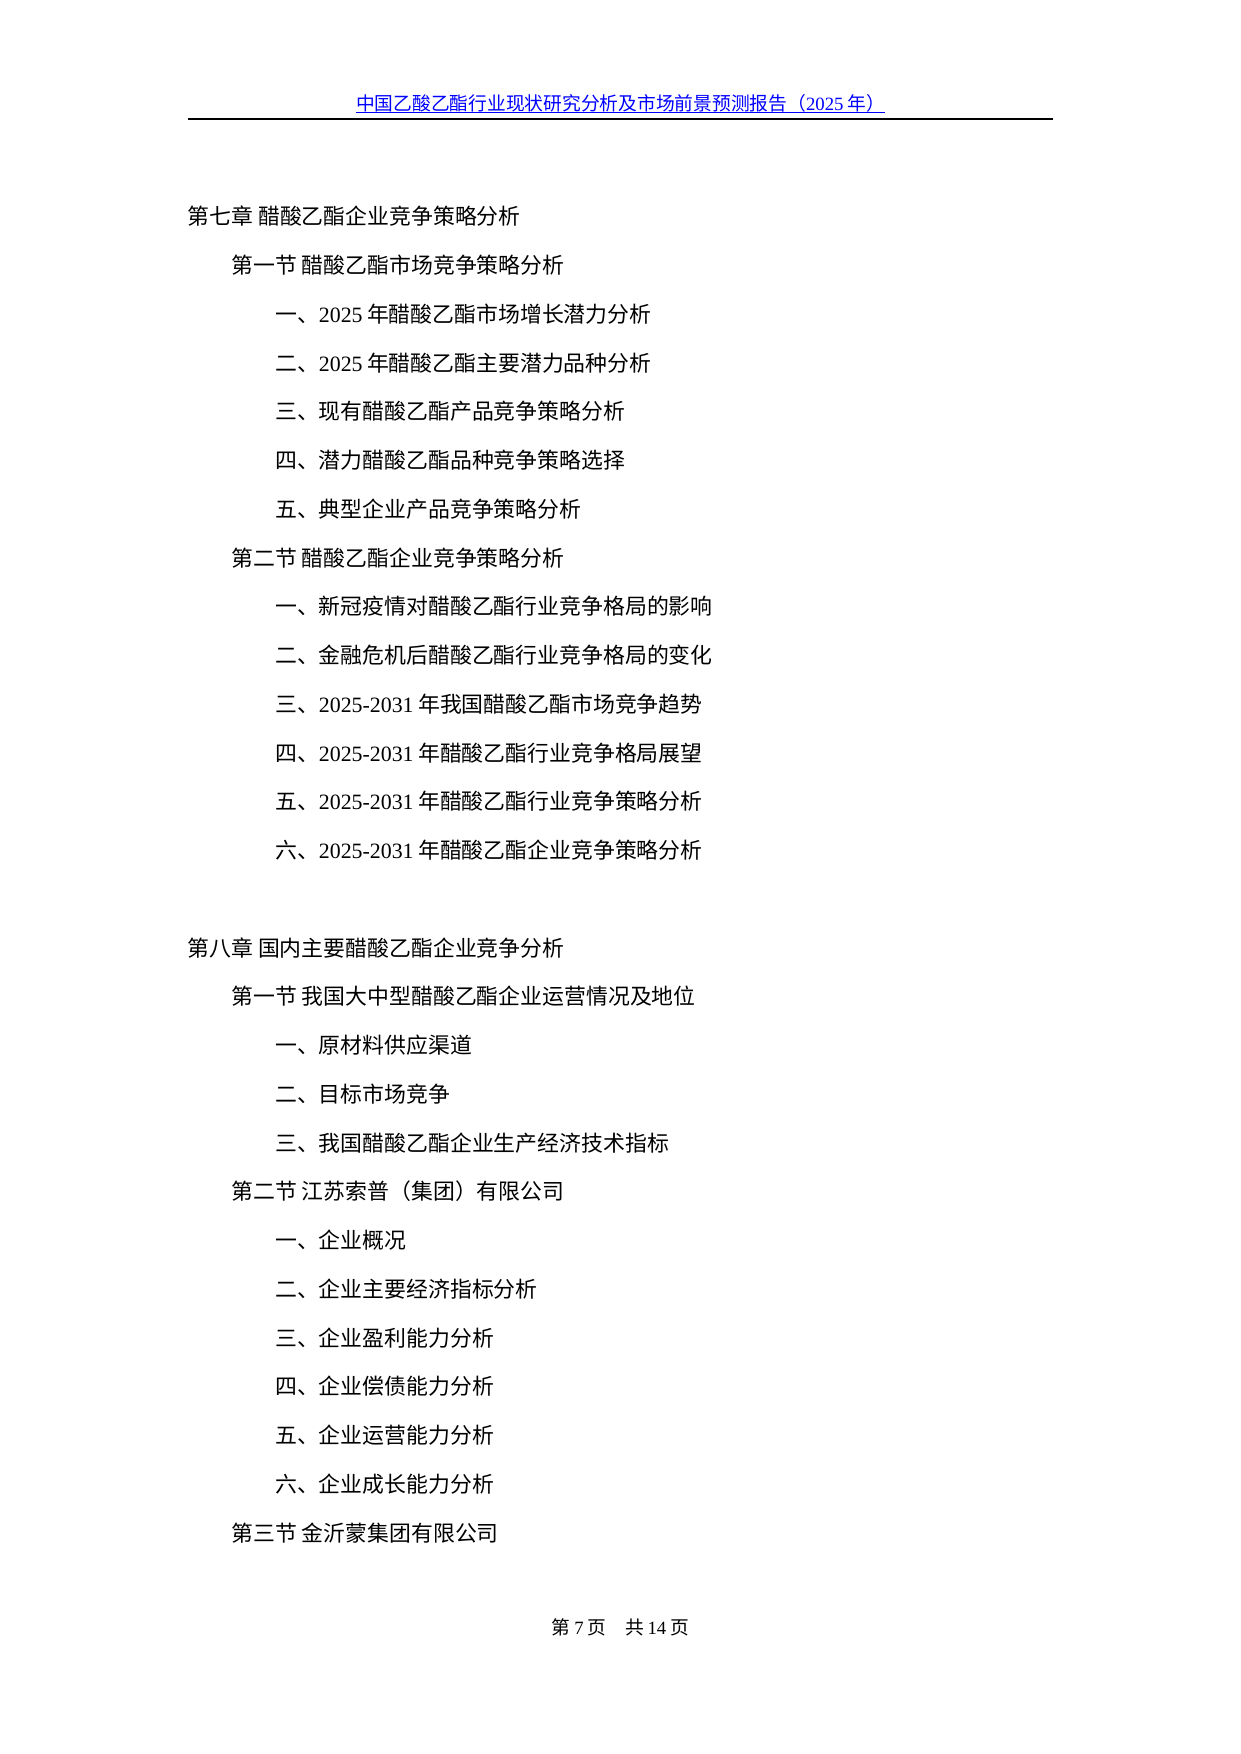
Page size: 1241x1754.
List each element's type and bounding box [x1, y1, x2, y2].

text [187, 150, 1053, 1548]
